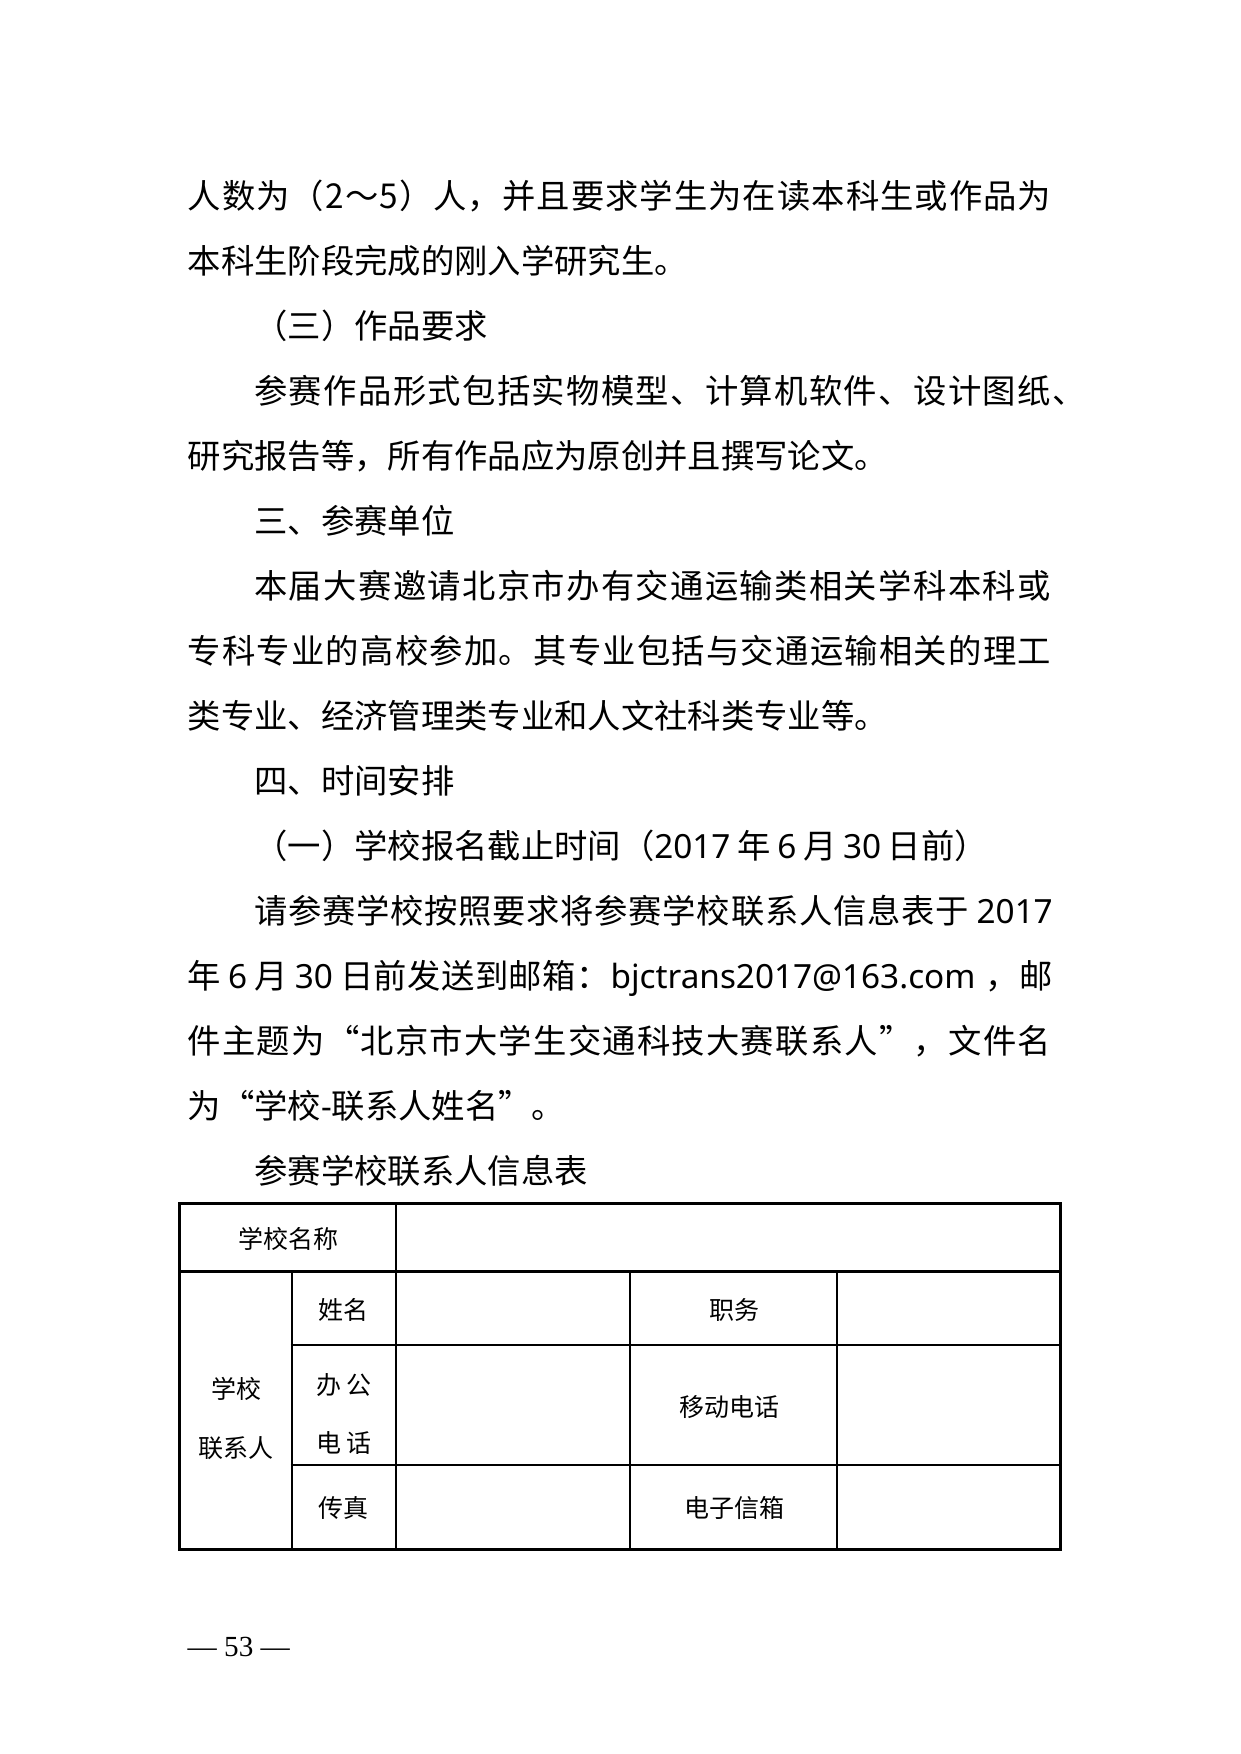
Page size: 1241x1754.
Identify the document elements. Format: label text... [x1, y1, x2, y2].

table_cell 姓名 [293, 1273, 395, 1344]
table_cell 职务 [631, 1273, 836, 1344]
table_cell [838, 1273, 1059, 1344]
table_cell [838, 1466, 1059, 1547]
table_cell 移动电话 [631, 1346, 836, 1464]
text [187, 162, 1053, 292]
table_cell 电子信箱 [631, 1466, 836, 1547]
table_header [397, 1205, 1059, 1270]
text （一）学校报名截止时间（2017年6月30日前） [187, 812, 1053, 877]
text 参赛学校联系人信息表 [187, 1137, 1053, 1202]
table_cell 办 公 电 话 [293, 1346, 395, 1464]
text 请参赛学校按照要求将参赛学校联系人信息表于2017年6月30日前发送到邮箱：bjctrans2017@163.com ，邮件主题为“北京市大学生交通科技大赛联系人”，文件名为“学校-联系人姓名”。 [187, 877, 1053, 1137]
table_header 学校名称 [181, 1205, 395, 1270]
text 四、时间安排 [187, 747, 1053, 812]
text 参赛作品形式包括实物模型、计算机软件、设计图纸、研究报告等，所有作品应为原创并且撰写论文。 [187, 357, 1053, 487]
text 本届大赛邀请北京市办有交通运输类相关学科本科或专科专业的高校参加。其专业包括与交通运输相关的理工类专业、经济管理类专业和人文社科类专业等。 [187, 552, 1053, 747]
table_cell [838, 1346, 1059, 1464]
table_cell [397, 1273, 629, 1344]
table_cell 学校 联系人 [181, 1273, 291, 1547]
text （三）作品要求 [187, 292, 1053, 357]
table_cell 传真 [293, 1466, 395, 1547]
table_cell [397, 1346, 629, 1464]
text 三、参赛单位 [187, 487, 1053, 552]
table_cell [397, 1466, 629, 1547]
